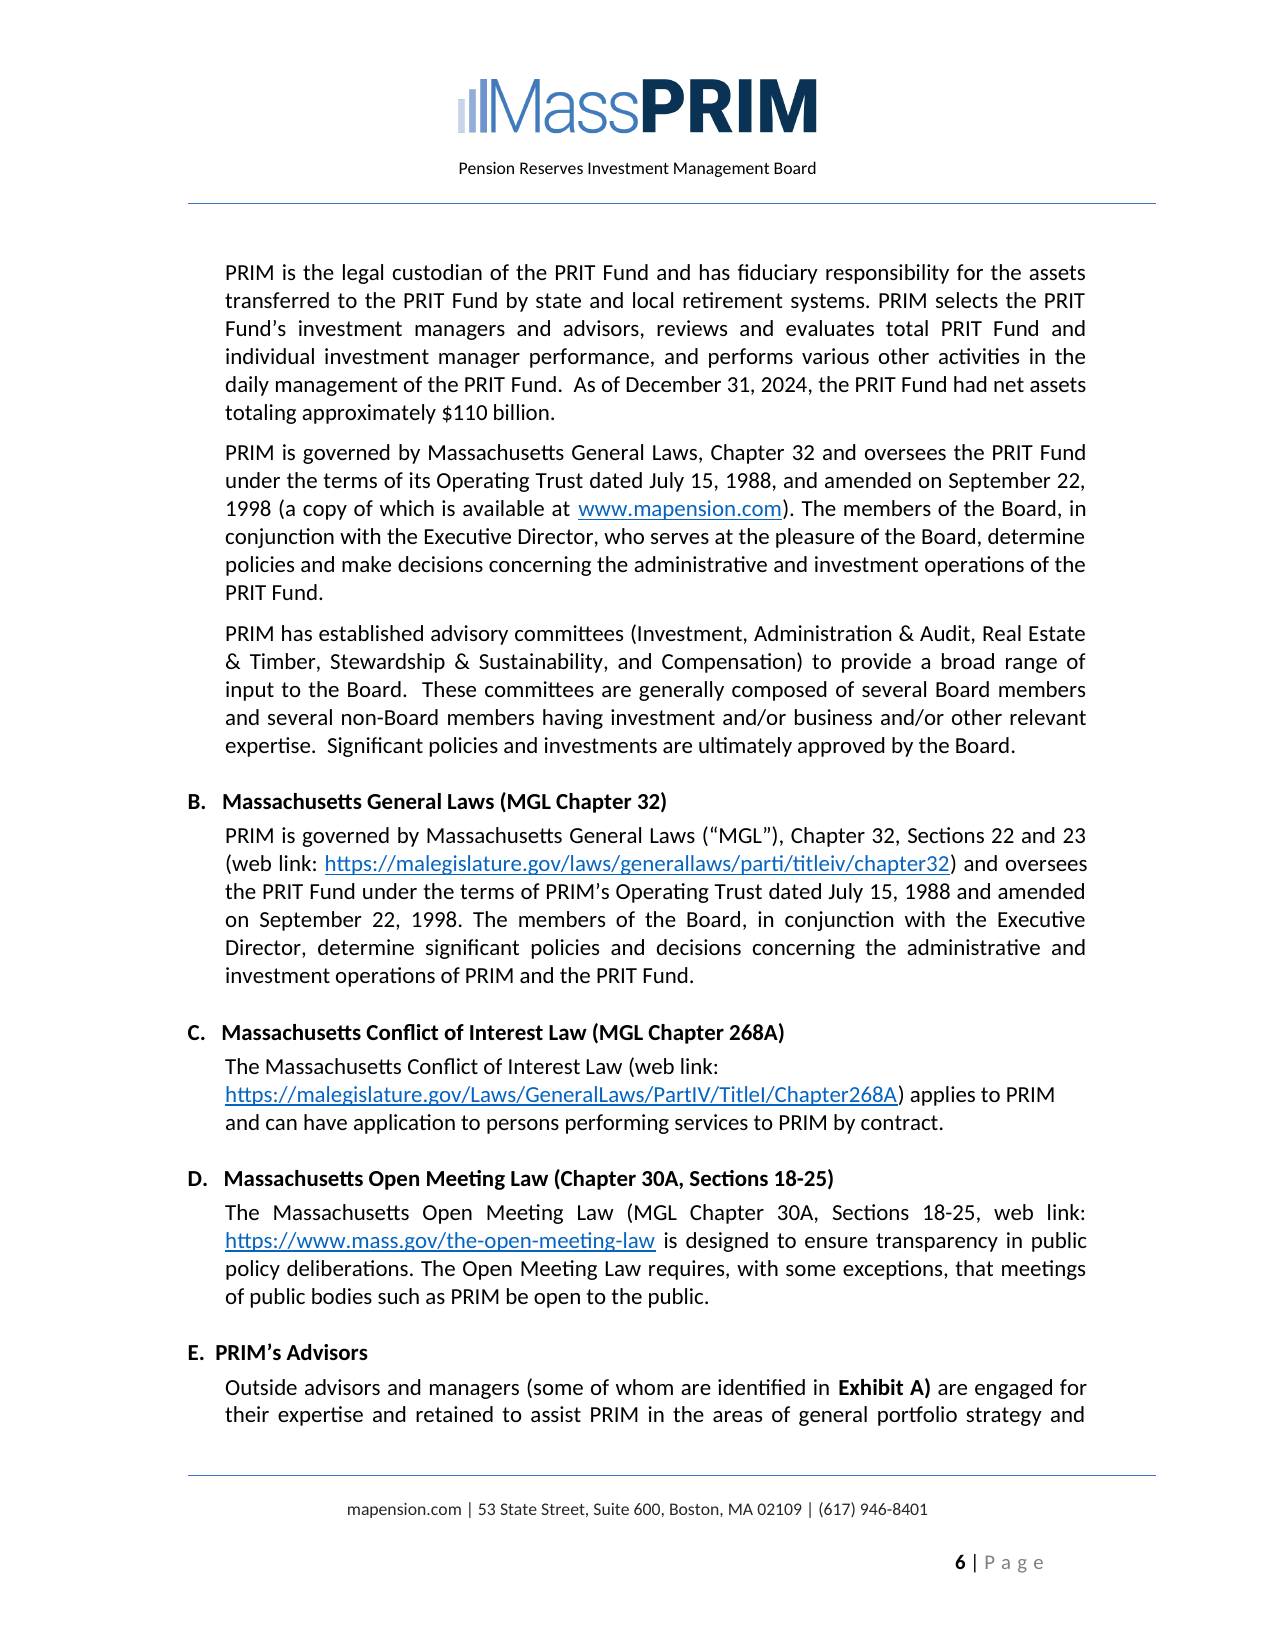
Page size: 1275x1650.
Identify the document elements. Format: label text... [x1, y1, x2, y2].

text PRIM has established advisory committees (Investment, Administration & Audit, Real Estate & Timber, Stewardship & Sustainability, and Compensation) to provide a broad range of input to the Board. These committees are generally composed of several Board members and several non-Board members having investment and/or business and/or other relevant expertise. Significant policies and investments are ultimately approved by the Board. [225, 619, 1087, 759]
text C. Massachusetts Conflict of Interest Law (MGL Chapter 268A) [187, 1018, 1087, 1046]
text PRIM is the legal custodian of the PRIT Fund and has fiduciary responsibility for the assets transferred to the PRIT Fund by state and local retirement systems. PRIM selects the PRIT Fund’s investment managers and advisors, reviews and evaluates total PRIT Fund and individual investment manager performance, and performs various other activities in the daily management of the PRIT Fund. As of December 31, 2024, the PRIT Fund had net assets totaling approximately $110 billion. [225, 258, 1087, 426]
text PRIM is governed by Massachusetts General Laws (“MGL”), Chapter 32, Sections 22 and 23 (web link: https://malegislature.gov/laws/generallaws/parti/titleiv/chapter32) and oversees the PRIT Fund under the terms of PRIM’s Operating Trust dated July 15, 1988 and amended on September 22, 1998. The members of the Board, in conjunction with the Executive Director, determine significant policies and decisions concerning the administrative and investment operations of PRIM and the PRIT Fund. [225, 821, 1087, 989]
text B. Massachusetts General Laws (MGL Chapter 32) [187, 787, 1087, 815]
text D. Massachusetts Open Meeting Law (Chapter 30A, Sections 18-25) [187, 1164, 1087, 1192]
text The Massachusetts Conflict of Interest Law (web link: https://malegislature.gov/Laws/GeneralLaws/PartIV/TitleI/Chapter268A) applies to PRIM and can have application to persons performing services to PRIM by contract. [225, 1052, 1087, 1136]
picture [453, 75, 822, 136]
text PRIM is governed by Massachusetts General Laws, Chapter 32 and oversees the PRIT Fund under the terms of its Operating Trust dated July 15, 1988, and amended on September 22, 1998 (a copy of which is available at www.mapension.com). The members of the Board, in conjunction with the Executive Director, who serves at the pleasure of the Board, determine policies and make decisions concerning the administrative and investment operations of the PRIT Fund. [225, 438, 1087, 607]
text E. PRIM’s Advisors [187, 1338, 1087, 1366]
text The Massachusetts Open Meeting Law (MGL Chapter 30A, Sections 18-25, web link: https://www.mass.gov/the-open-meeting-law is designed to ensure transparency in public policy deliberations. The Open Meeting Law requires, with some exceptions, that meetings of public bodies such as PRIM be open to the public. [225, 1198, 1087, 1310]
